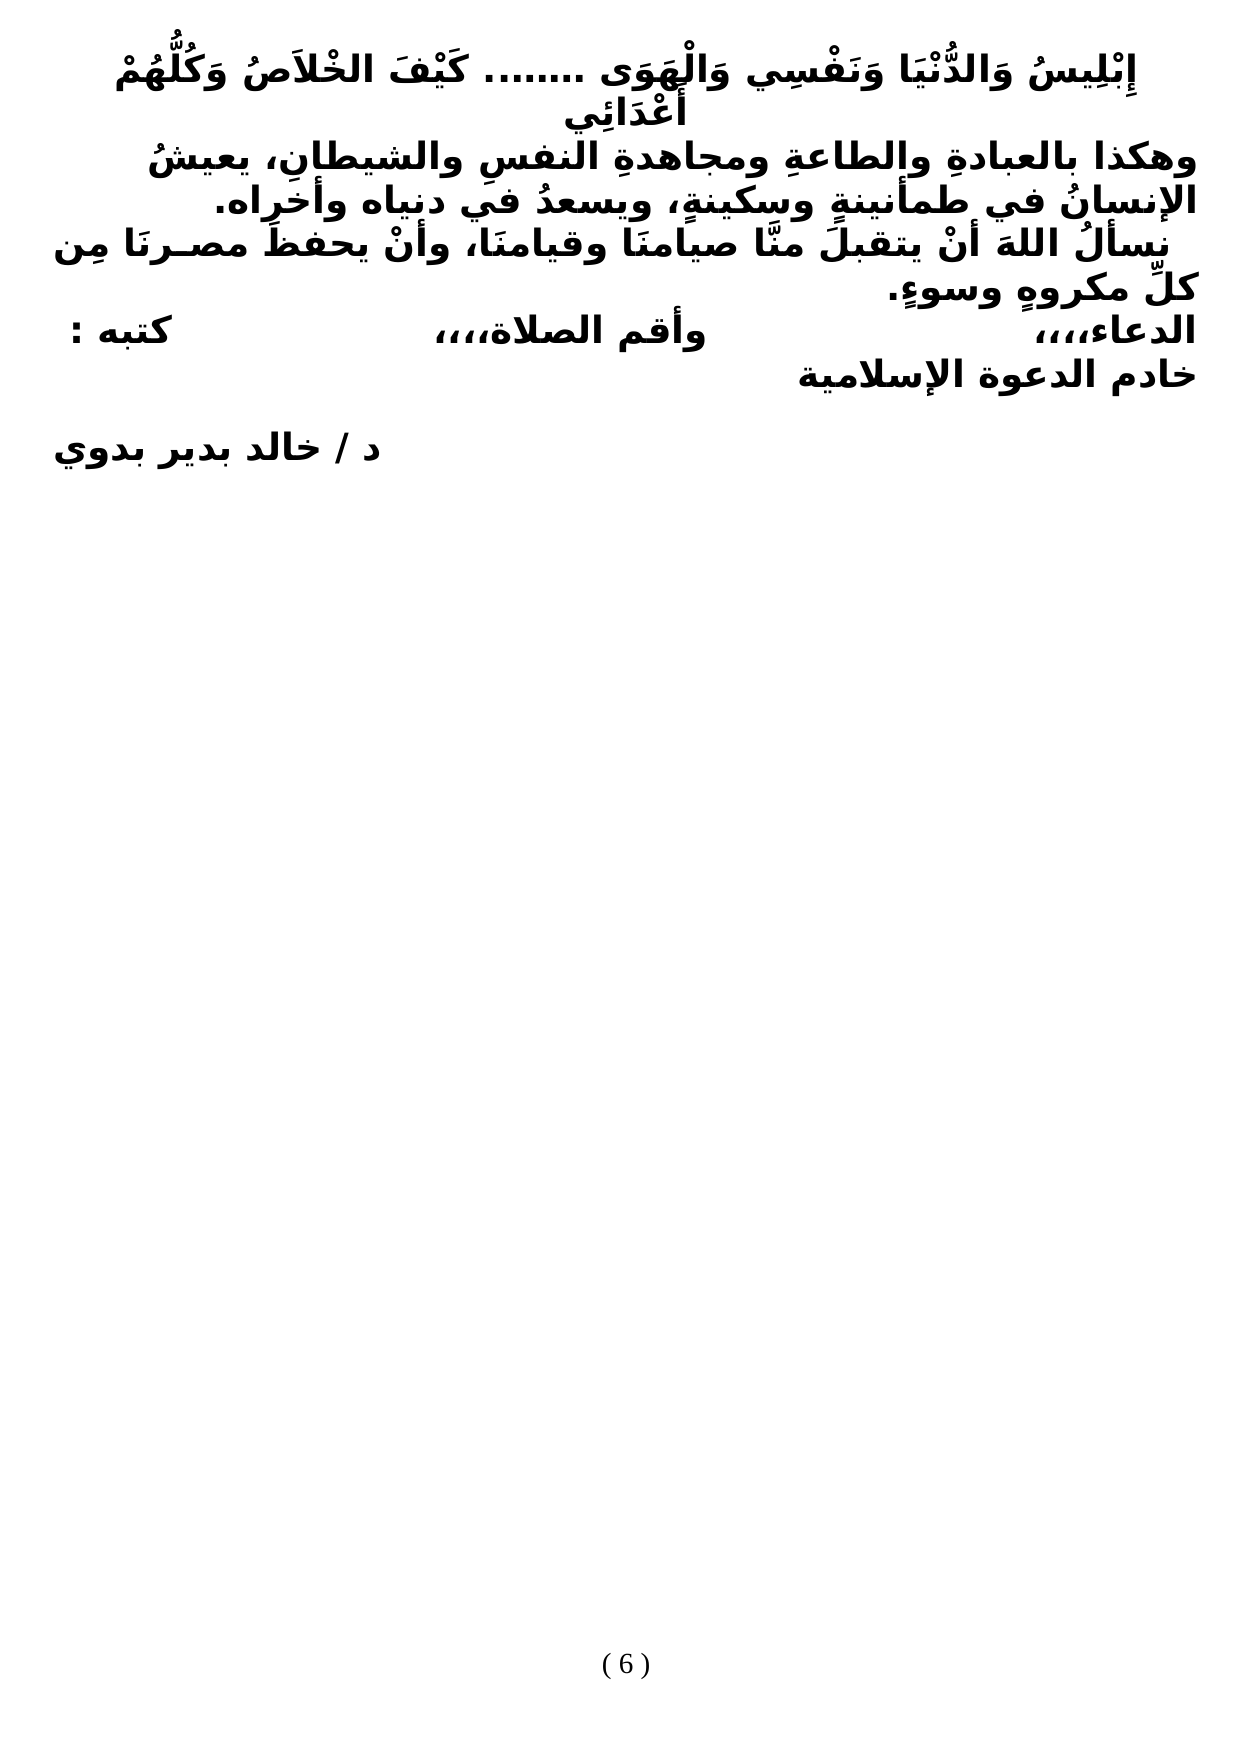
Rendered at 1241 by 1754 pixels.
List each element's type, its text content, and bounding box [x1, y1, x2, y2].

text د / خالد بدير بدوي [53, 396, 1199, 469]
text نسألُ اللهَ أنْ يتقبلَ منَّا صيامنَا وقيامنَا، وأنْ يحفظَ مصرنَا مِن كلِّ مكروهٍ وسوءٍ. [53, 222, 1199, 309]
text وهكذا بالعبادةِ والطاعةِ ومجاهدةِ النفسِ والشيطانِ، يعيشُ الإنسانُ في طمأنينةٍ وسكينةٍ، ويسعدُ في دنياه وأخراه. [53, 134, 1199, 222]
text إِبْلِيسُ وَالدُّنْيَا وَنَفْسِي وَالْهَوَى …….. كَيْفَ الخْلاَصُ وَكُلُّهُمْ أَعْدَائِي [53, 47, 1199, 134]
text الدعاء،،،، وأقم الصلاة،،،، كتبه : خادم الدعوة الإسلامية [53, 309, 1199, 396]
